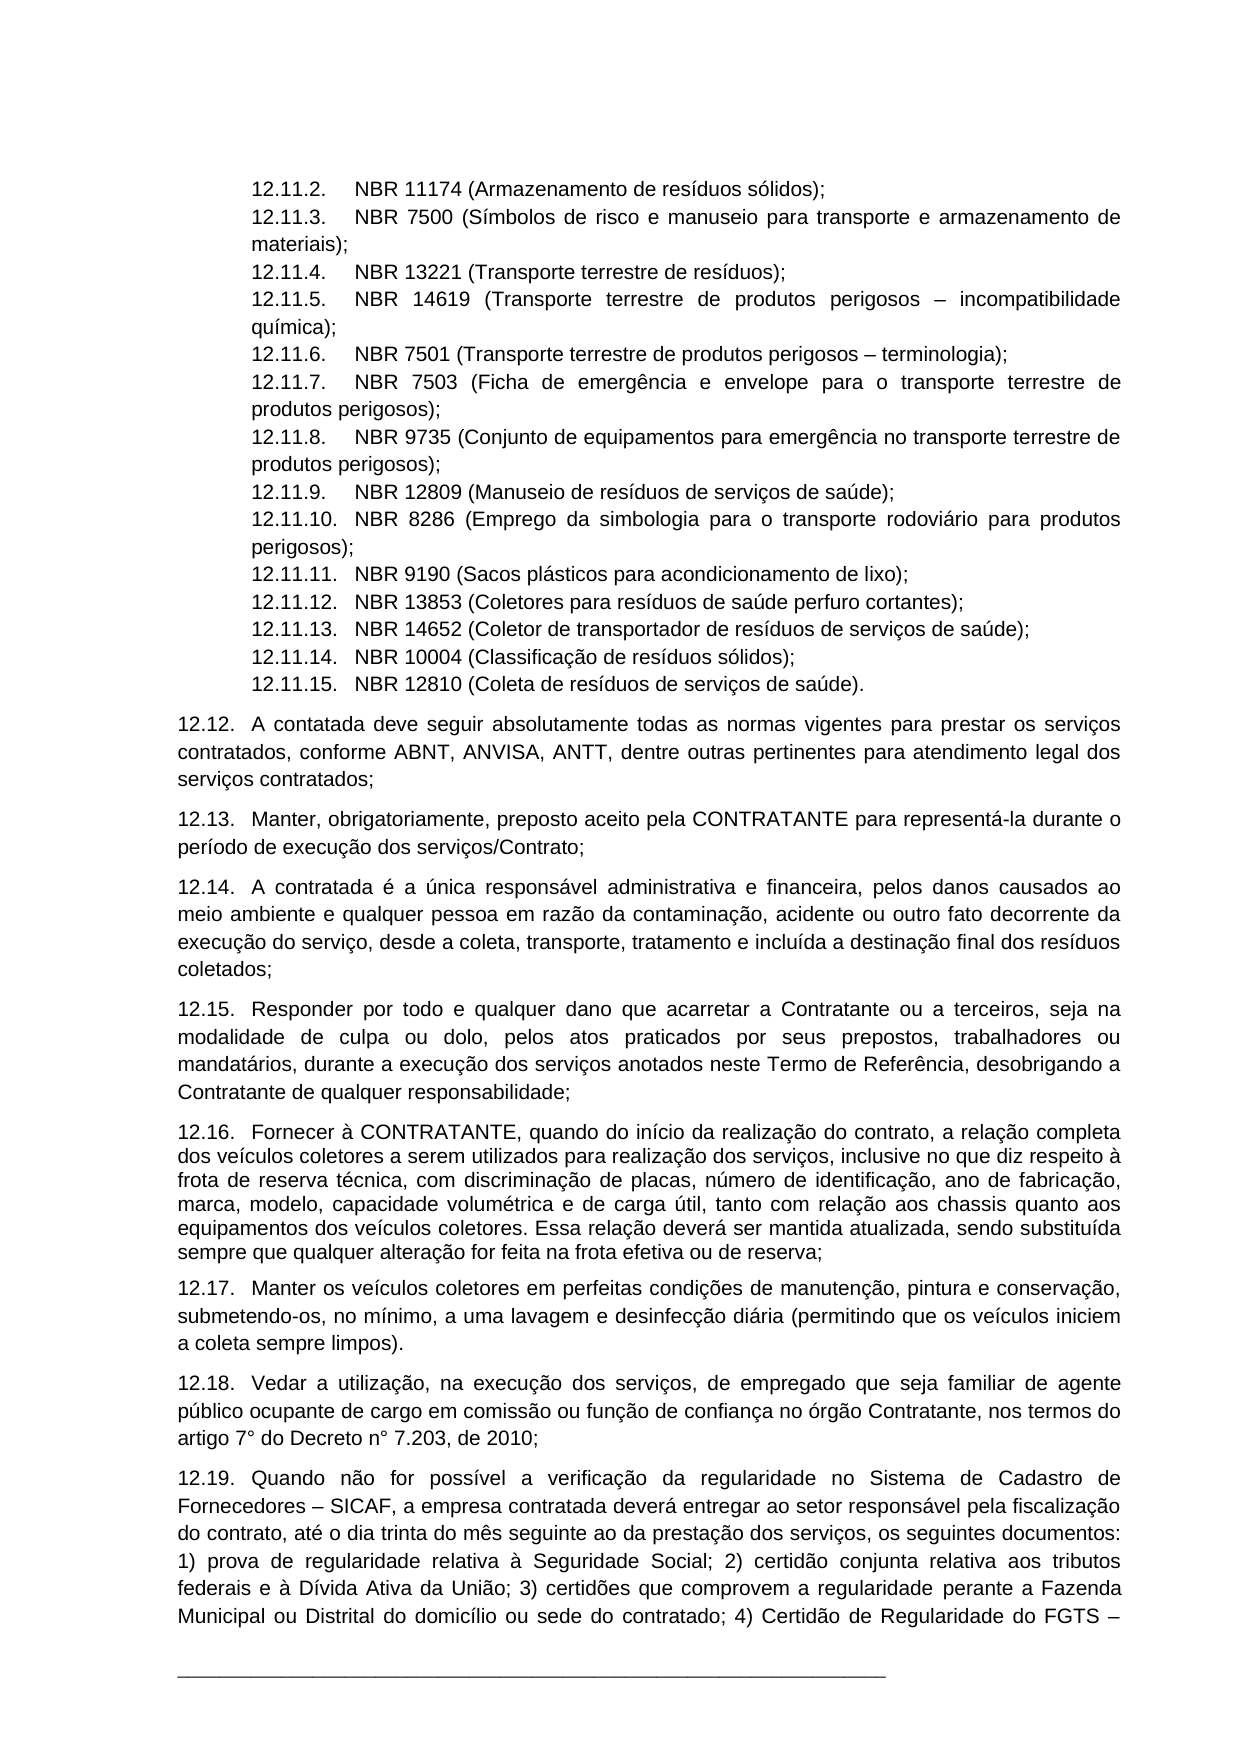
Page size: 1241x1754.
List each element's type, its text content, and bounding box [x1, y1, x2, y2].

list Vedar a utilização, na execução dos serviços, de empregado que seja familiar de agente público ocupante de cargo em comissão ou função de confiança no órgão Contratante, nos termos do artigo 7° do Decreto n° 7.203, de 2010; [177, 1371, 1122, 1450]
list NBR 7501 (Transporte terrestre de produtos perigosos – terminologia); [251, 342, 1122, 366]
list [177, 1466, 1122, 1627]
list NBR 12810 (Coleta de resíduos de serviços de saúde). [251, 672, 1122, 696]
list NBR 14652 (Coletor de transportador de resíduos de serviços de saúde); [251, 617, 1122, 641]
list NBR 8286 (Emprego da simbologia para o transporte rodoviário para produtos perigosos); [251, 507, 1122, 559]
list Manter os veículos coletores em perfeitas condições de manutenção, pintura e conservação, submetendo-os, no mínimo, a uma lavagem e desinfecção diária (permitindo que os veículos iniciem a coleta sempre limpos). [177, 1276, 1122, 1355]
list NBR 7503 (Ficha de emergência e envelope para o transporte terrestre de produtos perigosos); [251, 370, 1122, 421]
list NBR 9190 (Sacos plásticos para acondicionamento de lixo); [251, 562, 1122, 586]
list NBR 13853 (Coletores para resíduos de saúde perfuro cortantes); [251, 590, 1122, 614]
list A contatada deve seguir absolutamente todas as normas vigentes para prestar os serviços contratados, conforme ABNT, ANVISA, ANTT, dentre outras pertinentes para atendimento legal dos serviços contratados; [177, 712, 1122, 791]
list Responder por todo e qualquer dano que acarretar a Contratante ou a terceiros, seja na modalidade de culpa ou dolo, pelos atos praticados por seus prepostos, trabalhadores ou mandatários, durante a execução dos serviços anotados neste Termo de Referência, desobrigando a Contratante de qualquer responsabilidade; [177, 997, 1122, 1104]
list NBR 14619 (Transporte terrestre de produtos perigosos – incompatibilidade química); [251, 287, 1122, 339]
list NBR 7500 (Símbolos de risco e manuseio para transporte e armazenamento de materiais); [251, 205, 1122, 256]
list NBR 10004 (Classificação de resíduos sólidos); [251, 645, 1122, 669]
list NBR 13221 (Transporte terrestre de resíduos); [251, 260, 1122, 284]
list NBR 9735 (Conjunto de equipamentos para emergência no transporte terrestre de produtos perigosos); [251, 425, 1122, 476]
list Fornecer à CONTRATANTE, quando do início da realização do contrato, a relação completa dos veículos coletores a serem utilizados para realização dos serviços, inclusive no que diz respeito à frota de reserva técnica, com discriminação de placas, número de identificação, ano de fabricação, marca, modelo, capacidade volumétrica e de carga útil, tanto com relação aos chassis quanto aos equipamentos dos veículos coletores. Essa relação deverá ser mantida atualizada, sendo substituída sempre que qualquer alteração for feita na frota efetiva ou de reserva; [177, 1120, 1122, 1263]
list A contratada é a única responsável administrativa e financeira, pelos danos causados ao meio ambiente e qualquer pessoa em razão da contaminação, acidente ou outro fato decorrente da execução do serviço, desde a coleta, transporte, tratamento e incluída a destinação final dos resíduos coletados; [177, 875, 1122, 981]
list NBR 11174 (Armazenamento de resíduos sólidos); [251, 177, 1122, 201]
list Manter, obrigatoriamente, preposto aceito pela CONTRATANTE para representá-la durante o período de execução dos serviços/Contrato; [177, 807, 1122, 859]
list NBR 12809 (Manuseio de resíduos de serviços de saúde); [251, 480, 1122, 504]
